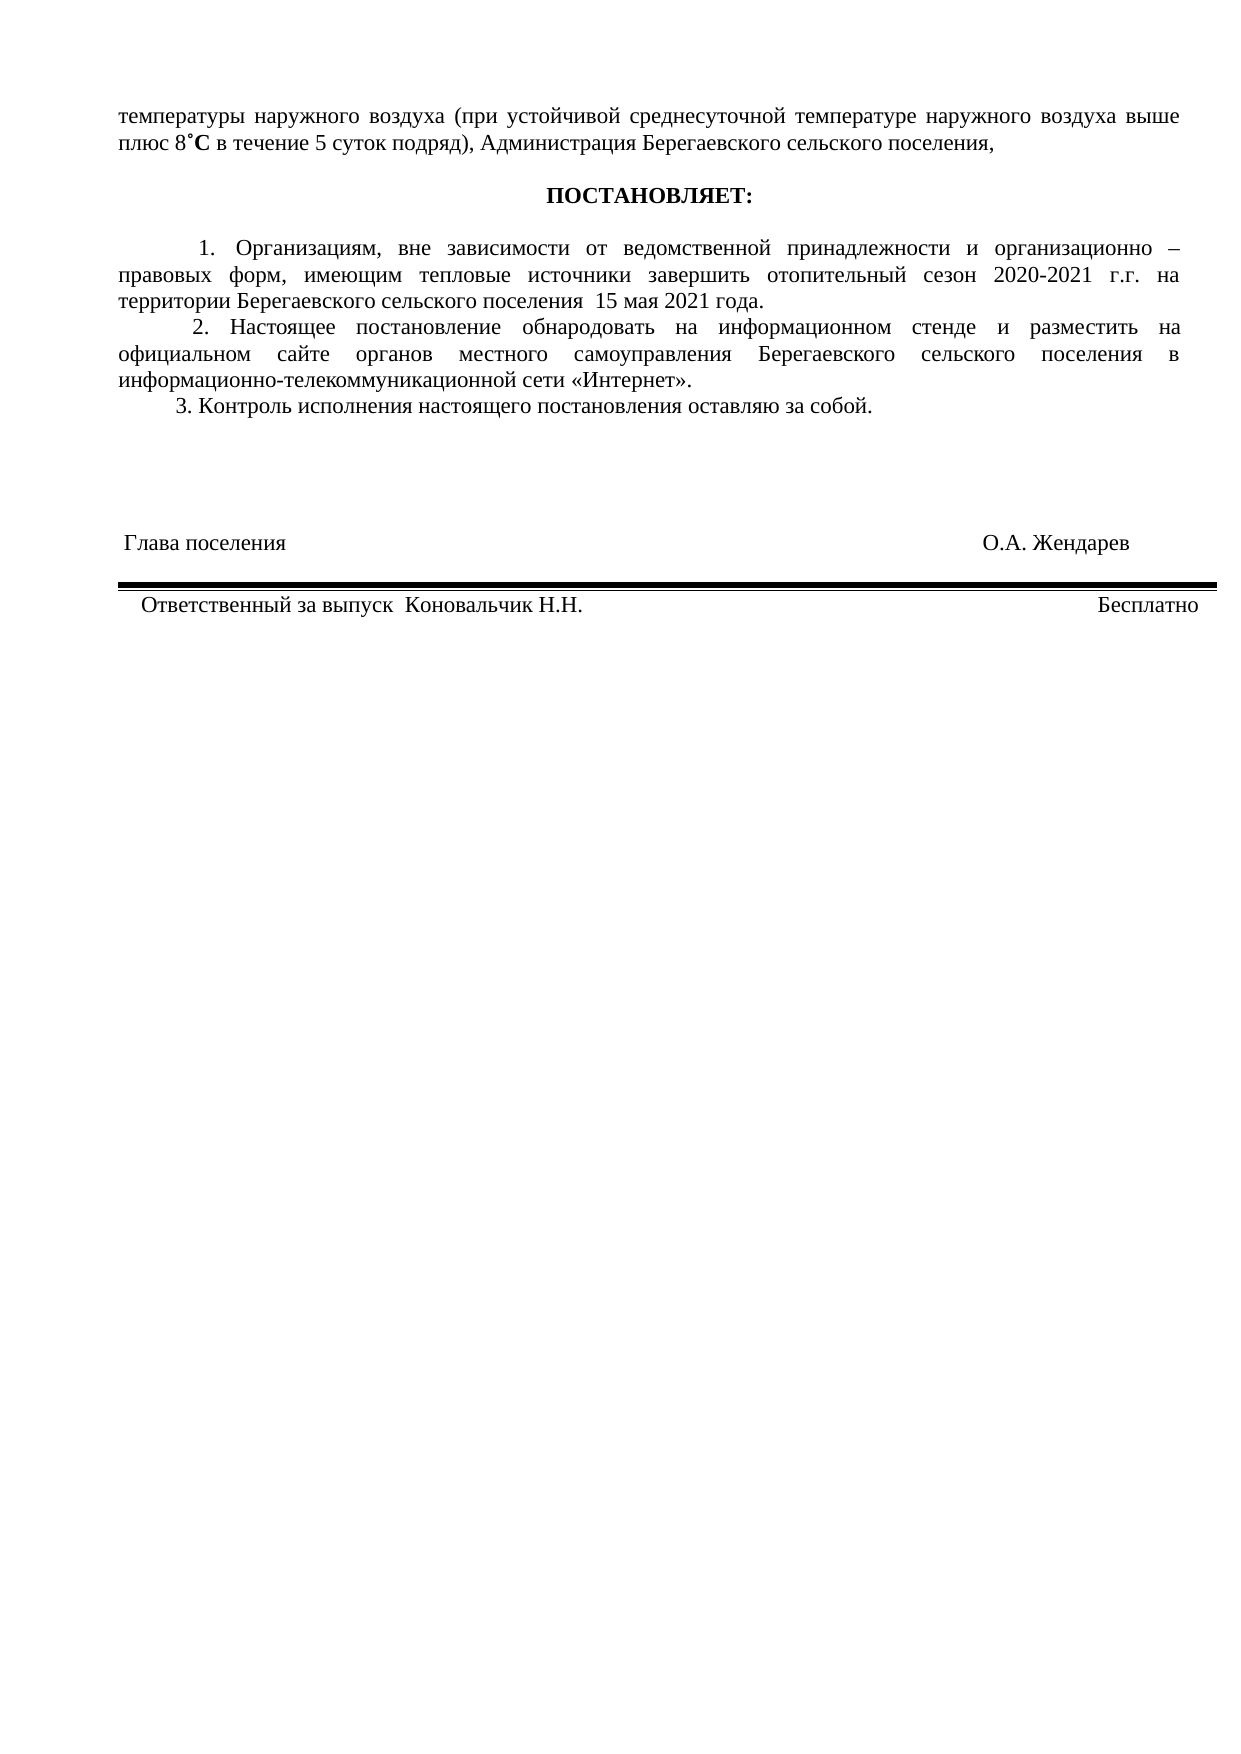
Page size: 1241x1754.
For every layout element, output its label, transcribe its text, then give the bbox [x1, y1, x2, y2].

text 2. Настоящее постановление обнародовать на информационном стенде и разместить на официальном сайте органов местного самоуправления Берегаевского сельского поселения в информационно-телекоммуникационной сети «Интернет». [118, 313, 1181, 392]
text ПОСТАНОВЛЯЕТ: [118, 182, 1181, 208]
table_header Ответственный за выпуск Коновальчик Н.Н. Бесплатно [118, 591, 1217, 617]
text 3. Контроль исполнения настоящего постановления оставляю за собой. [118, 392, 1181, 419]
text Глава поселения О.А. Жендарев [118, 529, 1181, 555]
list Организациям, вне зависимости от ведомственной принадлежности и организационно – правовых форм, имеющим тепловые источники завершить отопительный сезон 2020-2021 г.г. на территории Берегаевского сельского поселения 15 мая 2021 года. [118, 234, 1181, 313]
